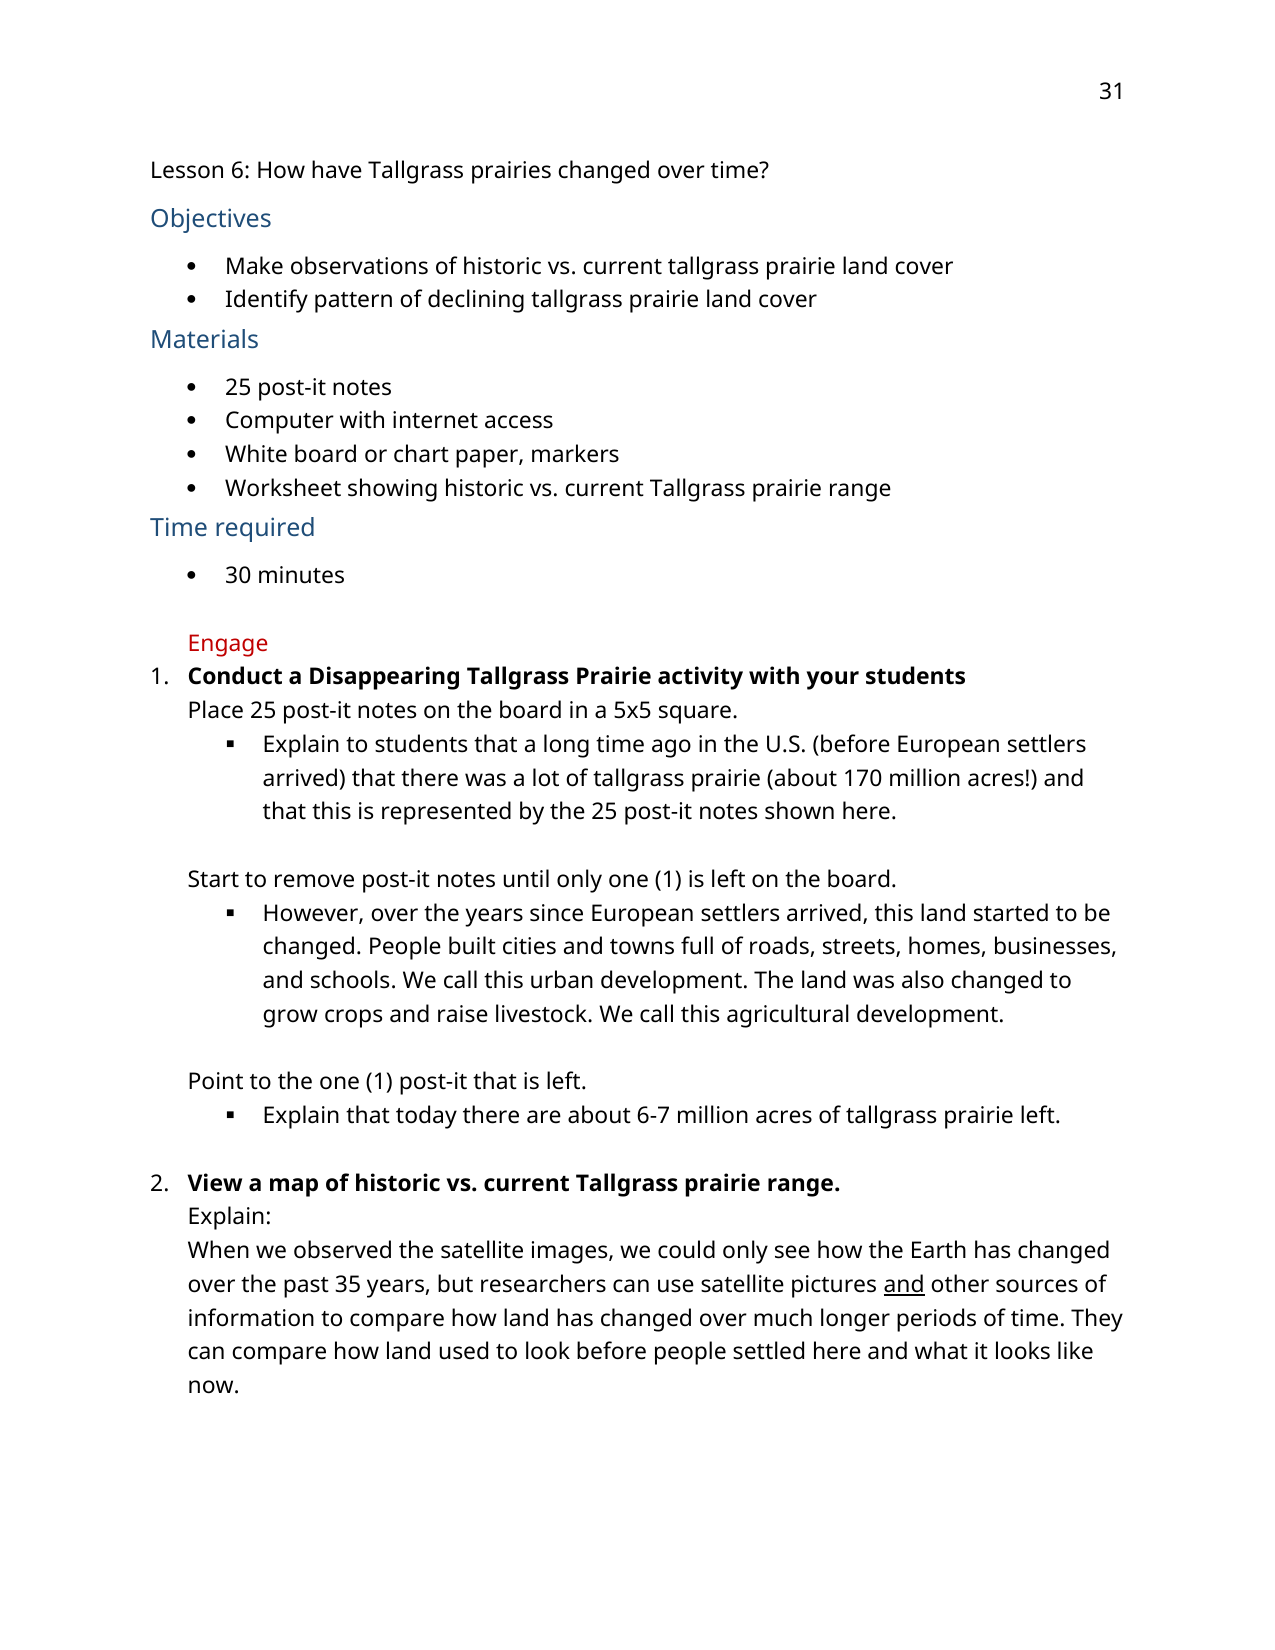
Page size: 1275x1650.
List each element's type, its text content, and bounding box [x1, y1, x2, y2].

list Make observations of historic vs. current tallgrass prairie land cover [187, 250, 1125, 281]
subtitle Objectives [150, 200, 1125, 234]
list 25 post-it notes [187, 371, 1125, 402]
subtitle Materials [150, 321, 1125, 355]
subtitle Lesson 6: How have Tallgrass prairies changed over time? [150, 154, 1125, 185]
list Explain: [187, 1200, 1125, 1232]
list Computer with internet access [187, 404, 1125, 436]
list Worksheet showing historic vs. current Tallgrass prairie range [187, 472, 1125, 503]
list However, over the years since European settlers arrived, this land started to be changed. People built cities and towns full of roads, streets, homes, businesses, and schools. We call this urban development. The land was also changed to grow crops and raise livestock. We call this agricultural development. [225, 897, 1125, 1029]
list Start to remove post-it notes until only one (1) is left on the board. [187, 863, 1125, 894]
list Conduct a Disappearing Tallgrass Prairie activity with your students [150, 660, 1125, 692]
list Explain that today there are about 6-7 million acres of tallgrass prairie left. [225, 1099, 1125, 1130]
list Identify pattern of declining tallgrass prairie land cover [187, 283, 1125, 315]
list View a map of historic vs. current Tallgrass prairie range. [150, 1167, 1125, 1198]
list White board or chart paper, markers [187, 438, 1125, 469]
list Place 25 post-it notes on the board in a 5x5 square. [187, 694, 1125, 725]
list Engage [187, 627, 1125, 658]
list Point to the one (1) post-it that is left. [187, 1065, 1125, 1097]
list 30 minutes [187, 559, 1125, 590]
list When we observed the satellite images, we could only see how the Earth has changed over the past 35 years, but researchers can use satellite pictures and other sources of information to compare how land has changed over much longer periods of time. They can compare how land used to look before people settled here and what it looks like now. [187, 1234, 1125, 1400]
subtitle Time required [150, 510, 1125, 544]
list Explain to students that a long time ago in the U.S. (before European settlers arrived) that there was a lot of tallgrass prairie (about 170 million acres!) and that this is represented by the 25 post-it notes shown here. [225, 728, 1125, 827]
